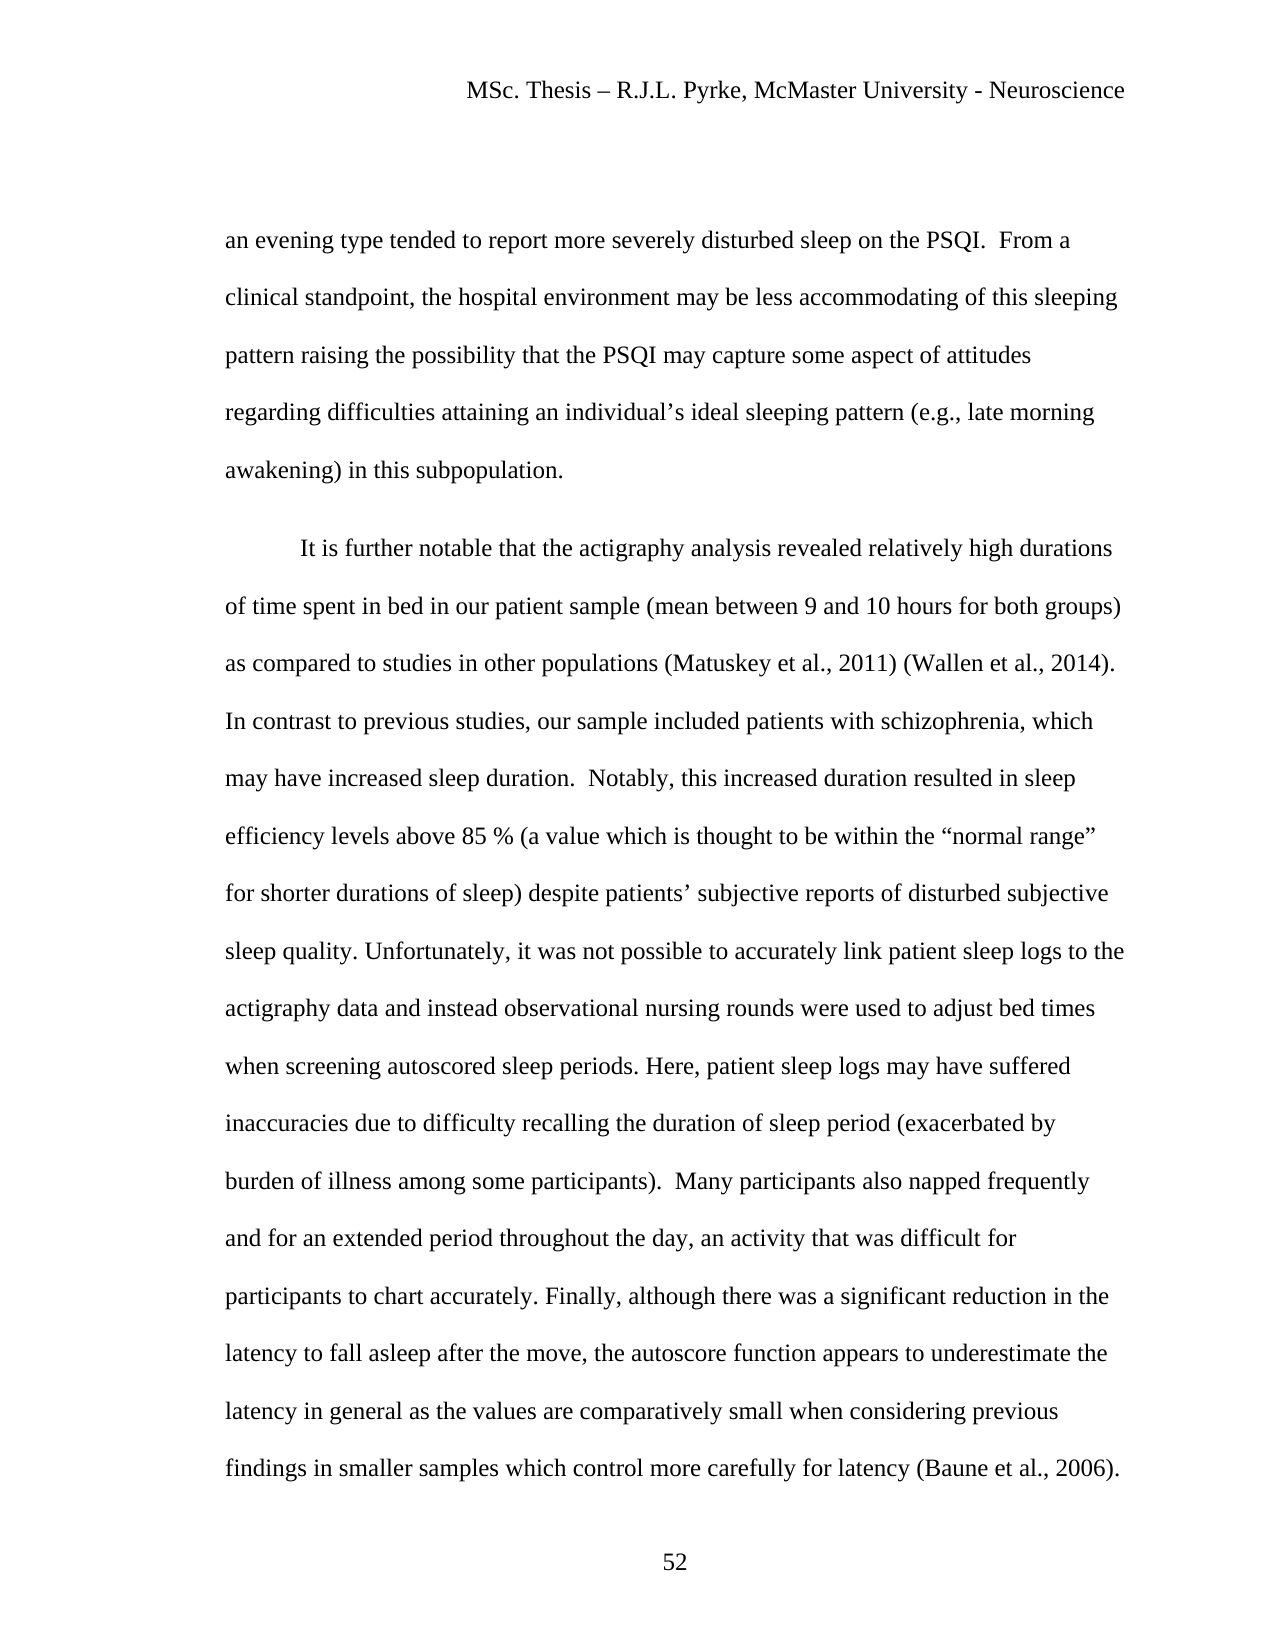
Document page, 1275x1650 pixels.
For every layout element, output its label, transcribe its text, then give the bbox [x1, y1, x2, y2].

text It is further notable that the actigraphy analysis revealed relatively high durations of time spent in bed in our patient sample (mean between 9 and 10 hours for both groups) as compared to studies in other populations (Matuskey et al., 2011) (Wallen et al., 2014). In contrast to previous studies, our sample included patients with schizophrenia, which may have increased sleep duration. Notably, this increased duration resulted in sleep efficiency levels above 85 % (a value which is thought to be within the “normal range” for shorter durations of sleep) despite patients’ subjective reports of disturbed subjective sleep quality. Unfortunately, it was not possible to accurately link patient sleep logs to the actigraphy data and instead observational nursing rounds were used to adjust bed times when screening autoscored sleep periods. Here, patient sleep logs may have suffered inaccuracies due to difficulty recalling the duration of sleep period (exacerbated by burden of illness among some participants). Many participants also napped frequently and for an extended period throughout the day, an activity that was difficult for participants to chart accurately. Finally, although there was a significant reduction in the latency to fall asleep after the move, the autoscore function appears to underestimate the latency in general as the values are comparatively small when considering previous findings in smaller samples which control more carefully for latency (Baune et al., 2006). [225, 533, 1125, 1482]
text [225, 225, 1125, 484]
